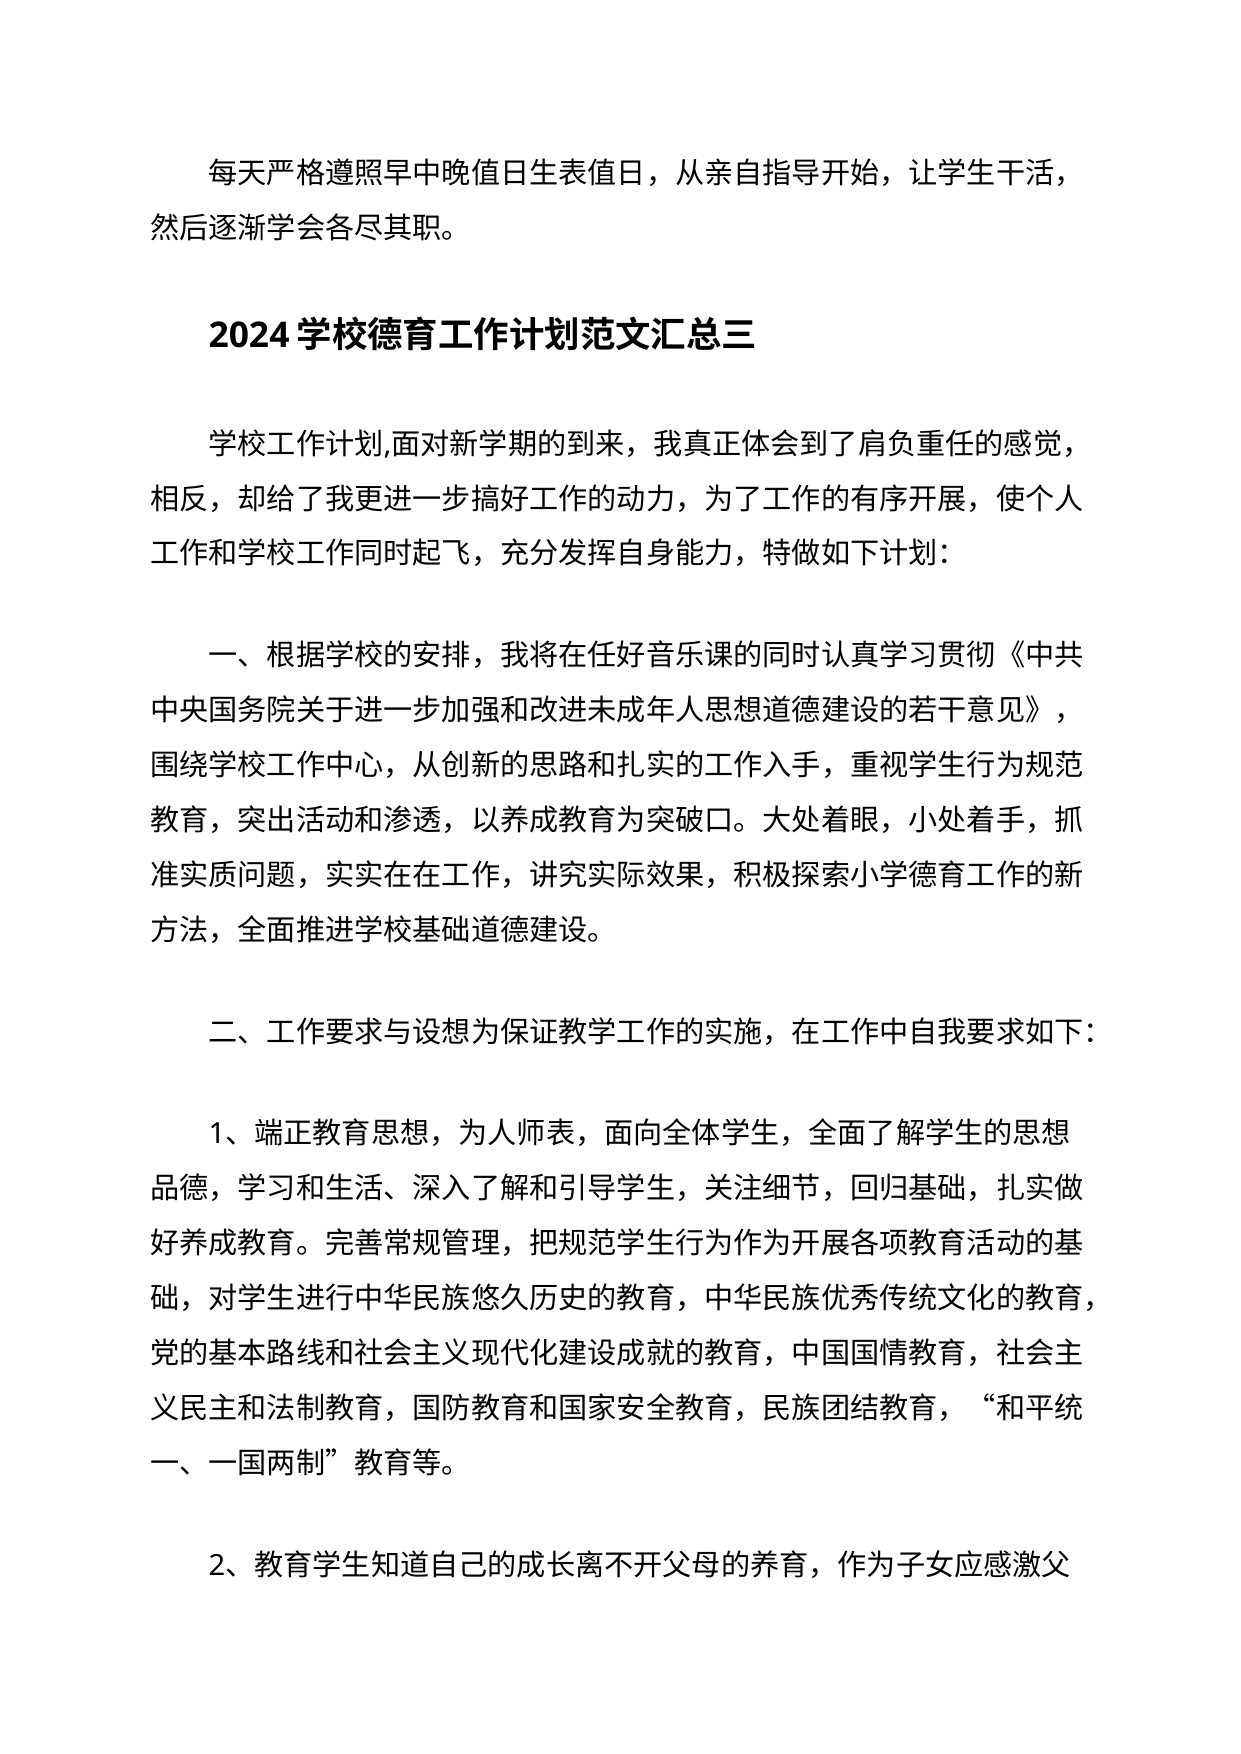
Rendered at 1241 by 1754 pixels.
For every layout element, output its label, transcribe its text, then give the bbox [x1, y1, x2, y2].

text 一、根据学校的安排，我将在任好音乐课的同时认真学习贯彻《中共中央国务院关于进一步加强和改进未成年人思想道德建设的若干意见》，围绕学校工作中心，从创新的思路和扎实的工作入手，重视学生行为规范教育，突出活动和渗透，以养成教育为突破口。大处着眼，小处着手，抓准实质问题，实实在在工作，讲究实际效果，积极探索小学德育工作的新方法，全面推进学校基础道德建设。 [150, 632, 1090, 949]
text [150, 1541, 1090, 1583]
text 二、工作要求与设想为保证教学工作的实施，在工作中自我要求如下： [150, 1008, 1090, 1050]
text 2024学校德育工作计划范文汇总三 [150, 307, 1090, 358]
text 学校工作计划,面对新学期的到来，我真正体会到了肩负重任的感觉，相反，却给了我更进一步搞好工作的动力，为了工作的有序开展，使个人工作和学校工作同时起飞，充分发挥自身能力，特做如下计划： [150, 420, 1090, 572]
text 1、端正教育思想，为人师表，面向全体学生，全面了解学生的思想品德，学习和生活、深入了解和引导学生，关注细节，回归基础，扎实做好养成教育。完善常规管理，把规范学生行为作为开展各项教育活动的基础，对学生进行中华民族悠久历史的教育，中华民族优秀传统文化的教育，党的基本路线和社会主义现代化建设成就的教育，中国国情教育，社会主义民主和法制教育，国防教育和国家安全教育，民族团结教育，“和平统一、一国两制”教育等。 [150, 1110, 1090, 1482]
text 每天严格遵照早中晚值日生表值日，从亲自指导开始，让学生干活，然后逐渐学会各尽其职。 [150, 150, 1090, 247]
